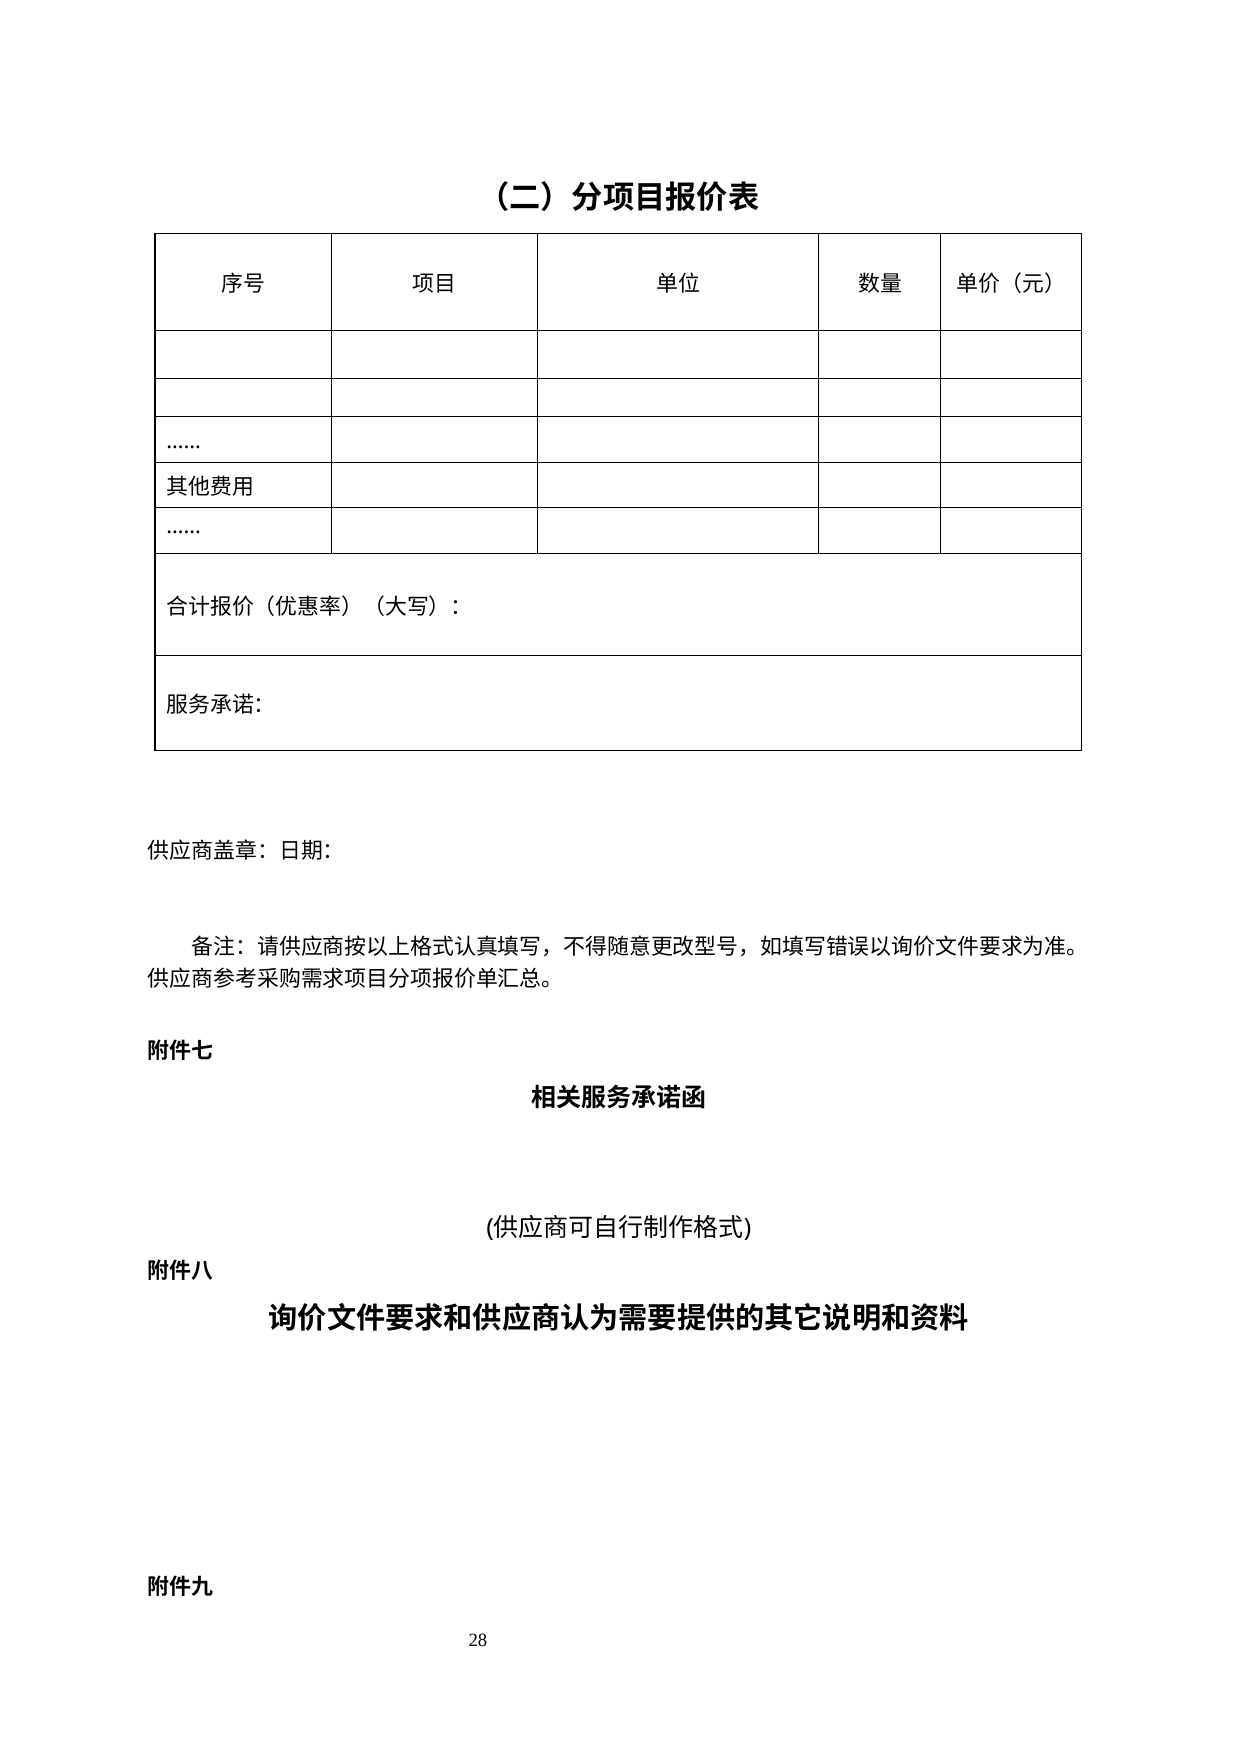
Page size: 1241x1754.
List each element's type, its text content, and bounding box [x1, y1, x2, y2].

table_cell [332, 417, 537, 462]
table_header 单位 [538, 234, 818, 330]
table_cell [538, 331, 818, 377]
table_cell [941, 331, 1081, 377]
table_header 数量 [819, 234, 940, 330]
text 供应商盖章：日期： [148, 833, 1089, 865]
table_cell [156, 331, 331, 377]
table_cell [941, 508, 1081, 553]
table_cell [941, 463, 1081, 507]
table_cell [538, 379, 818, 416]
subtitle 相关服务承诺函 [148, 1063, 1089, 1128]
table_cell …… [156, 417, 331, 462]
table_cell [941, 379, 1081, 416]
table_header 序号 [156, 234, 331, 330]
table_cell 服务承诺： [156, 656, 1081, 750]
text 询价文件要求和供应商认为需要提供的其它说明和资料 [148, 1283, 1089, 1348]
table_cell [819, 379, 940, 416]
table_cell [941, 417, 1081, 462]
table_cell [332, 463, 537, 507]
text 备注：请供应商按以上格式认真填写，不得随意更改型号，如填写错误以询价文件要求为准。供应商参考采购需求项目分项报价单汇总。 [148, 928, 1089, 993]
subtitle 附件七 [148, 1038, 1089, 1063]
table_cell [819, 463, 940, 507]
table_cell 合计报价（优惠率）（大写）： [156, 554, 1081, 655]
table_cell [332, 331, 537, 377]
table_cell [538, 463, 818, 507]
table_cell [538, 417, 818, 462]
table_cell [819, 508, 940, 553]
table_cell [538, 508, 818, 553]
text （二）分项目报价表 [148, 175, 1089, 217]
table_cell [819, 417, 940, 462]
table_header 单价（元） [941, 234, 1081, 330]
table_cell 其他费用 [156, 463, 331, 507]
table_header 项目 [332, 234, 537, 330]
subtitle 附件八 [148, 1258, 1089, 1283]
table_cell …… [156, 508, 331, 553]
text 附件九 [148, 1569, 1089, 1601]
table_cell [332, 508, 537, 553]
table_cell [819, 331, 940, 377]
table_cell [156, 379, 331, 416]
table_cell [332, 379, 537, 416]
text (供应商可自行制作格式) [148, 1193, 1089, 1258]
